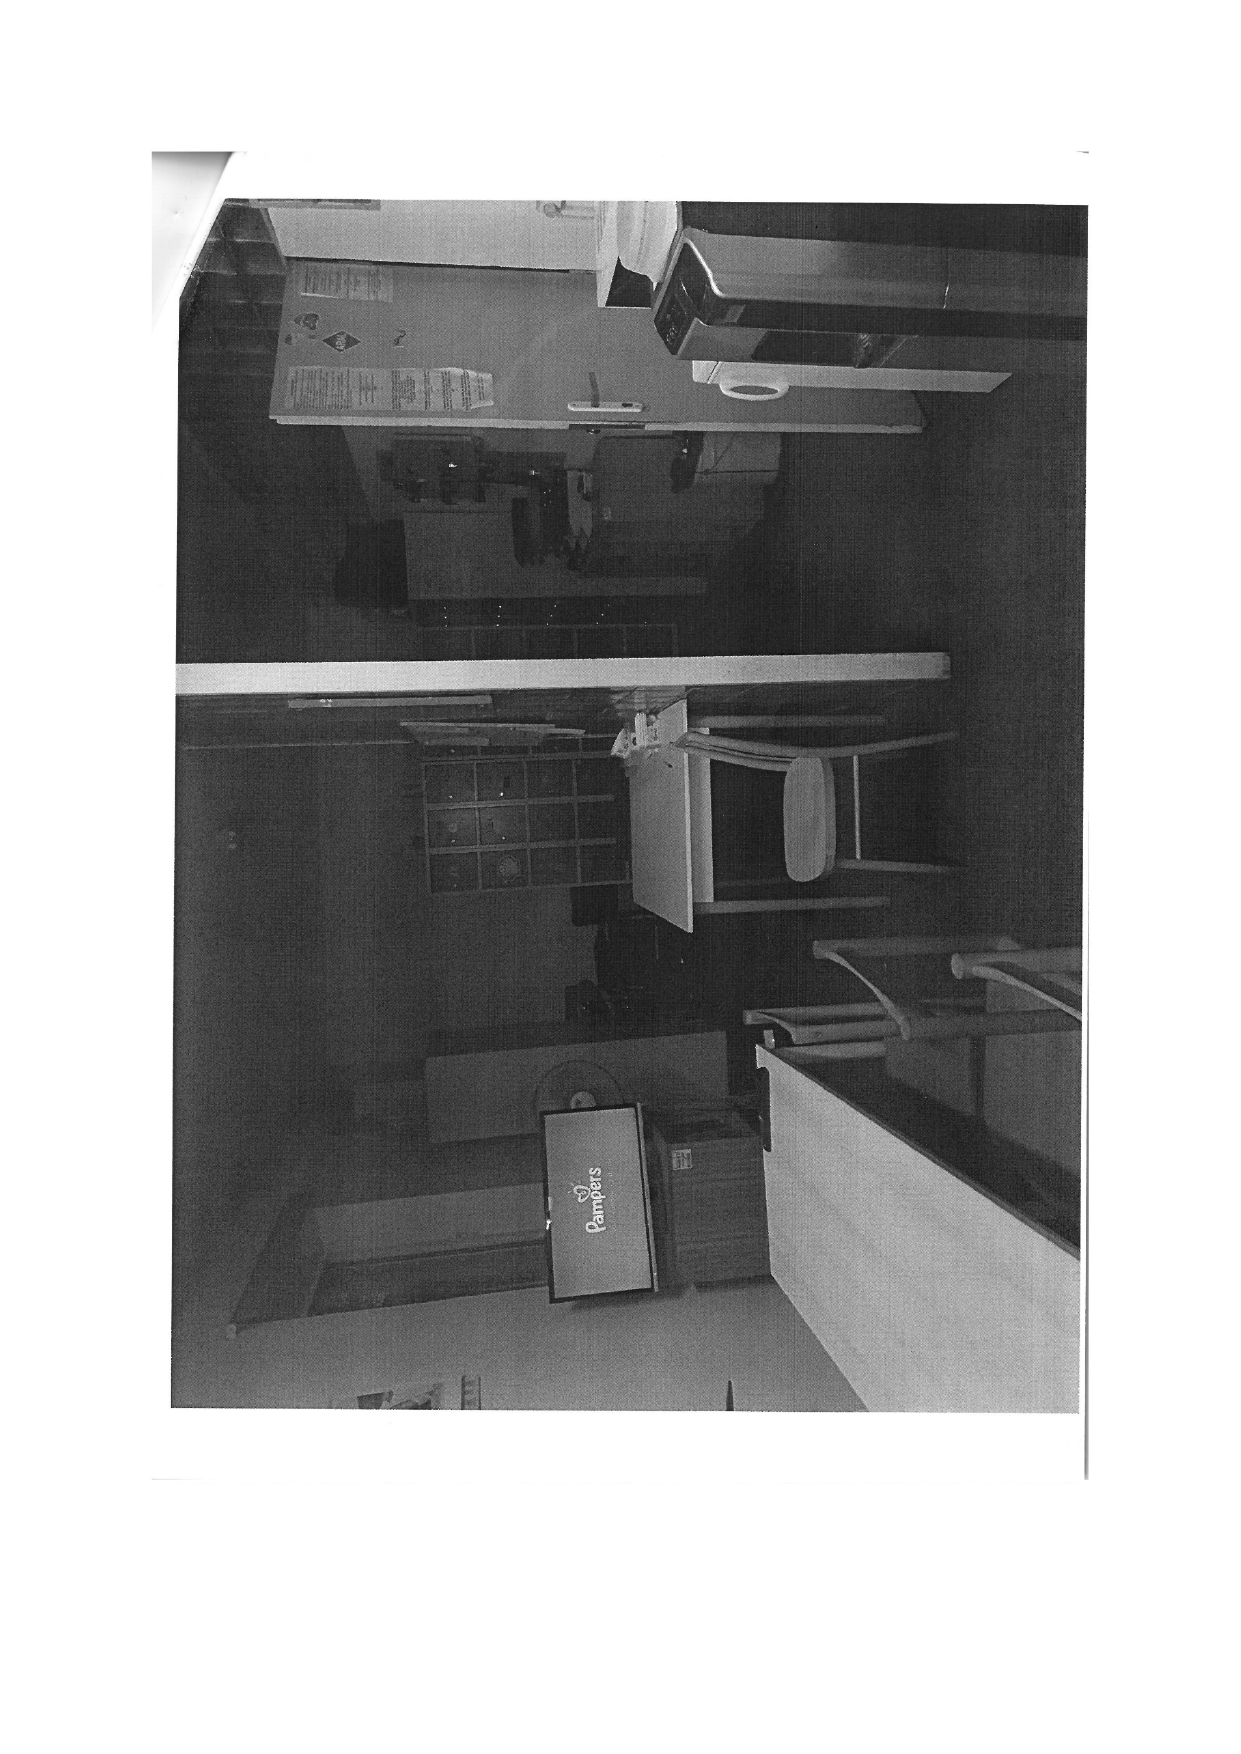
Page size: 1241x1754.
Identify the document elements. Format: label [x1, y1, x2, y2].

picture [147, 147, 1093, 1484]
